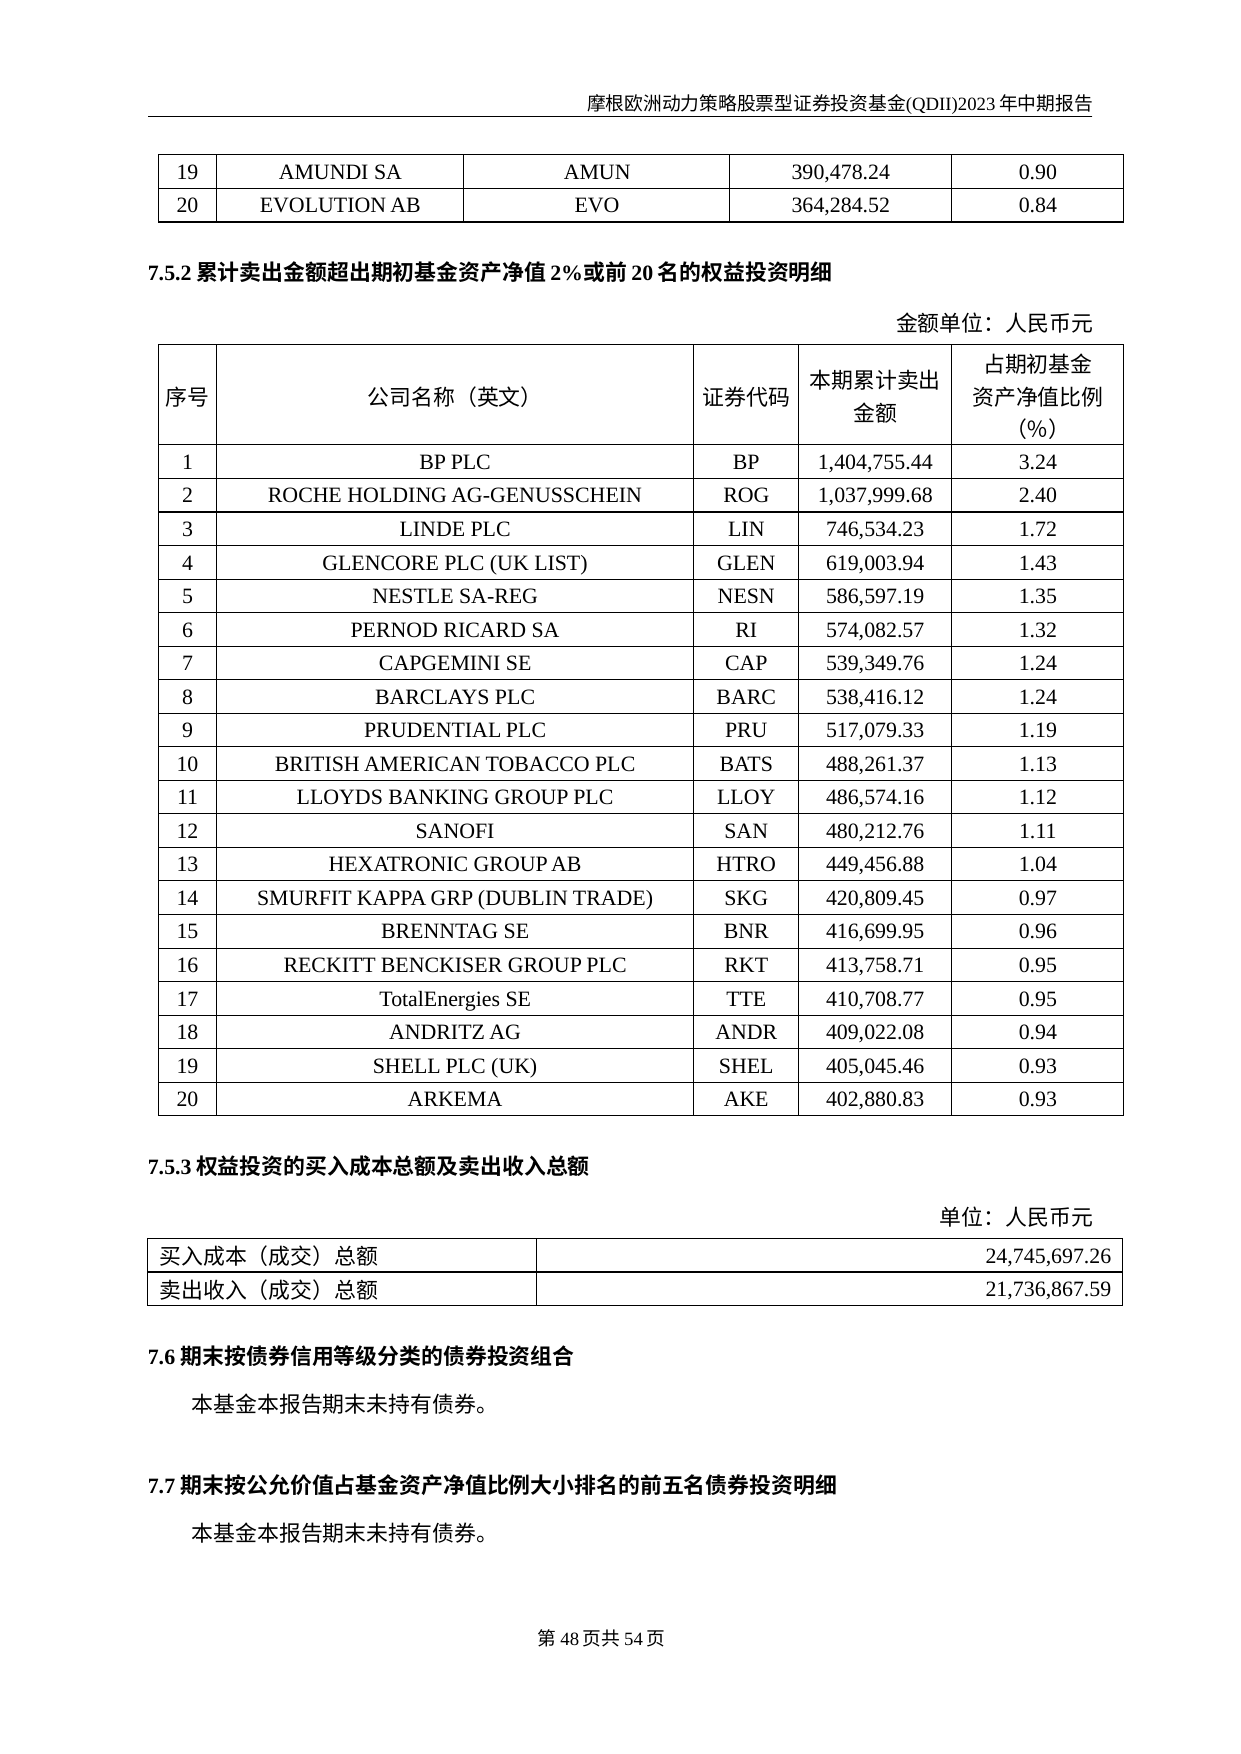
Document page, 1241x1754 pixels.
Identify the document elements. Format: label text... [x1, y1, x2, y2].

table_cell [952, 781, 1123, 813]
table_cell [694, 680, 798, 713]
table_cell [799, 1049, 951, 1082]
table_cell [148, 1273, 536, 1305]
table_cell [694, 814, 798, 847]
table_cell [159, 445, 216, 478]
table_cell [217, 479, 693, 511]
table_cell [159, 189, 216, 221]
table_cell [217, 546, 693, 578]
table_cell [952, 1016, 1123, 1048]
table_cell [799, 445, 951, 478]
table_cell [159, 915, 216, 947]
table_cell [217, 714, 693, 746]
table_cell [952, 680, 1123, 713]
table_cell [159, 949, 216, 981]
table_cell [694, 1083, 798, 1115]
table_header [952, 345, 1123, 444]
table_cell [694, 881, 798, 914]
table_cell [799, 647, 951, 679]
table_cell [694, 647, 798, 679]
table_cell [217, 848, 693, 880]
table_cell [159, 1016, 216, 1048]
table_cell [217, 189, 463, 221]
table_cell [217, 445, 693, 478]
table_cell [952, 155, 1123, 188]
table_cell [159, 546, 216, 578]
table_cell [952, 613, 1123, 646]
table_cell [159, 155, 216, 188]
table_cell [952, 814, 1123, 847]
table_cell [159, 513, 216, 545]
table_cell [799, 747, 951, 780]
subtitle 7.6 期末按债券信用等级分类的债券投资组合 [148, 1338, 1092, 1371]
text 7.5.2累计卖出金额超出期初基金资产净值2%或前20名的权益投资明细 [148, 255, 1092, 287]
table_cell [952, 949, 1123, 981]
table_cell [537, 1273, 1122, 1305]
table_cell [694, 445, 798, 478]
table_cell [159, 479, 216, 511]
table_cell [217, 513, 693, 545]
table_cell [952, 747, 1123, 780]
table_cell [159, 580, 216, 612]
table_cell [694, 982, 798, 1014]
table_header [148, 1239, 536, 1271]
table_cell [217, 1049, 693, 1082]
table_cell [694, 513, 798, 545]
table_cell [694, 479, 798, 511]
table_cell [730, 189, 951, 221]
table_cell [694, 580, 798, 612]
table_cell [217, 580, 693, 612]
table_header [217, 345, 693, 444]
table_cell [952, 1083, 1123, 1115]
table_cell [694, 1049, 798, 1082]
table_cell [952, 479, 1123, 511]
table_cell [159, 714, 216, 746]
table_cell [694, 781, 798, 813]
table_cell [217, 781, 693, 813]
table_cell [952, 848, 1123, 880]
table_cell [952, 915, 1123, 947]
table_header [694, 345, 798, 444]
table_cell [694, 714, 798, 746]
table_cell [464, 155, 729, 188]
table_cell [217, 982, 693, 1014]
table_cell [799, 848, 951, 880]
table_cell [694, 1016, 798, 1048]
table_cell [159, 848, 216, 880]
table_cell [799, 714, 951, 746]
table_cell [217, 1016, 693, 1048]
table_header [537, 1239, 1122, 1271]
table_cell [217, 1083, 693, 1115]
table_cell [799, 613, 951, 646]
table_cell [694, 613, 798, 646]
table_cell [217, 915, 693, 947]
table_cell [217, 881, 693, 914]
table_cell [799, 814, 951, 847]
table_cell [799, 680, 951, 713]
text 本基金本报告期末未持有债券。 [148, 1387, 1092, 1419]
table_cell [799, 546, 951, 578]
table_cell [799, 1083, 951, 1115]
text 7.5.3权益投资的买入成本总额及卖出收入总额 [148, 1149, 1092, 1180]
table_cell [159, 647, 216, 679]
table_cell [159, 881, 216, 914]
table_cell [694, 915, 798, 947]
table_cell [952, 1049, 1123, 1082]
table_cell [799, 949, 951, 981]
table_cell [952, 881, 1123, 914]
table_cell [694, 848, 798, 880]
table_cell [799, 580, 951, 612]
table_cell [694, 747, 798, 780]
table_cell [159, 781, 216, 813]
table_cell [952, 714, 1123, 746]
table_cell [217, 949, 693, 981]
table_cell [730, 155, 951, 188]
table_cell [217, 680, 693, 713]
text 本基金本报告期末未持有债券。 [148, 1516, 1092, 1548]
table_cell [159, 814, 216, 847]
subtitle 7.7 期末按公允价值占基金资产净值比例大小排名的前五名债券投资明细 [148, 1468, 1092, 1500]
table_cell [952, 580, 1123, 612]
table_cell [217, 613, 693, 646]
text 单位：人民币元 [149, 1199, 1092, 1232]
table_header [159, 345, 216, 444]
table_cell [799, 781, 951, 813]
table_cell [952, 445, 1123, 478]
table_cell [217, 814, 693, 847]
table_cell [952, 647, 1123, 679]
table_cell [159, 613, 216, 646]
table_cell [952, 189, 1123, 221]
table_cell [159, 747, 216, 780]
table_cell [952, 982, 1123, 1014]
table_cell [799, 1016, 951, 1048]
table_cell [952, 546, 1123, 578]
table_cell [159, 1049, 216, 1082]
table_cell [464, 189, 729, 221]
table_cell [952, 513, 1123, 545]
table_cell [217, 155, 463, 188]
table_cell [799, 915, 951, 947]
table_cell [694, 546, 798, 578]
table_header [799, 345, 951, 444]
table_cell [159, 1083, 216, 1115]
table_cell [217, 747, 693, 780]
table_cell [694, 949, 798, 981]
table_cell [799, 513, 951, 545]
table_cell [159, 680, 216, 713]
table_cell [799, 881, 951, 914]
text 金额单位：人民币元 [149, 305, 1092, 338]
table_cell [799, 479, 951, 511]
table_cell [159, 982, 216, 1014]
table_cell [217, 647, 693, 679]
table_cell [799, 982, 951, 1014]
